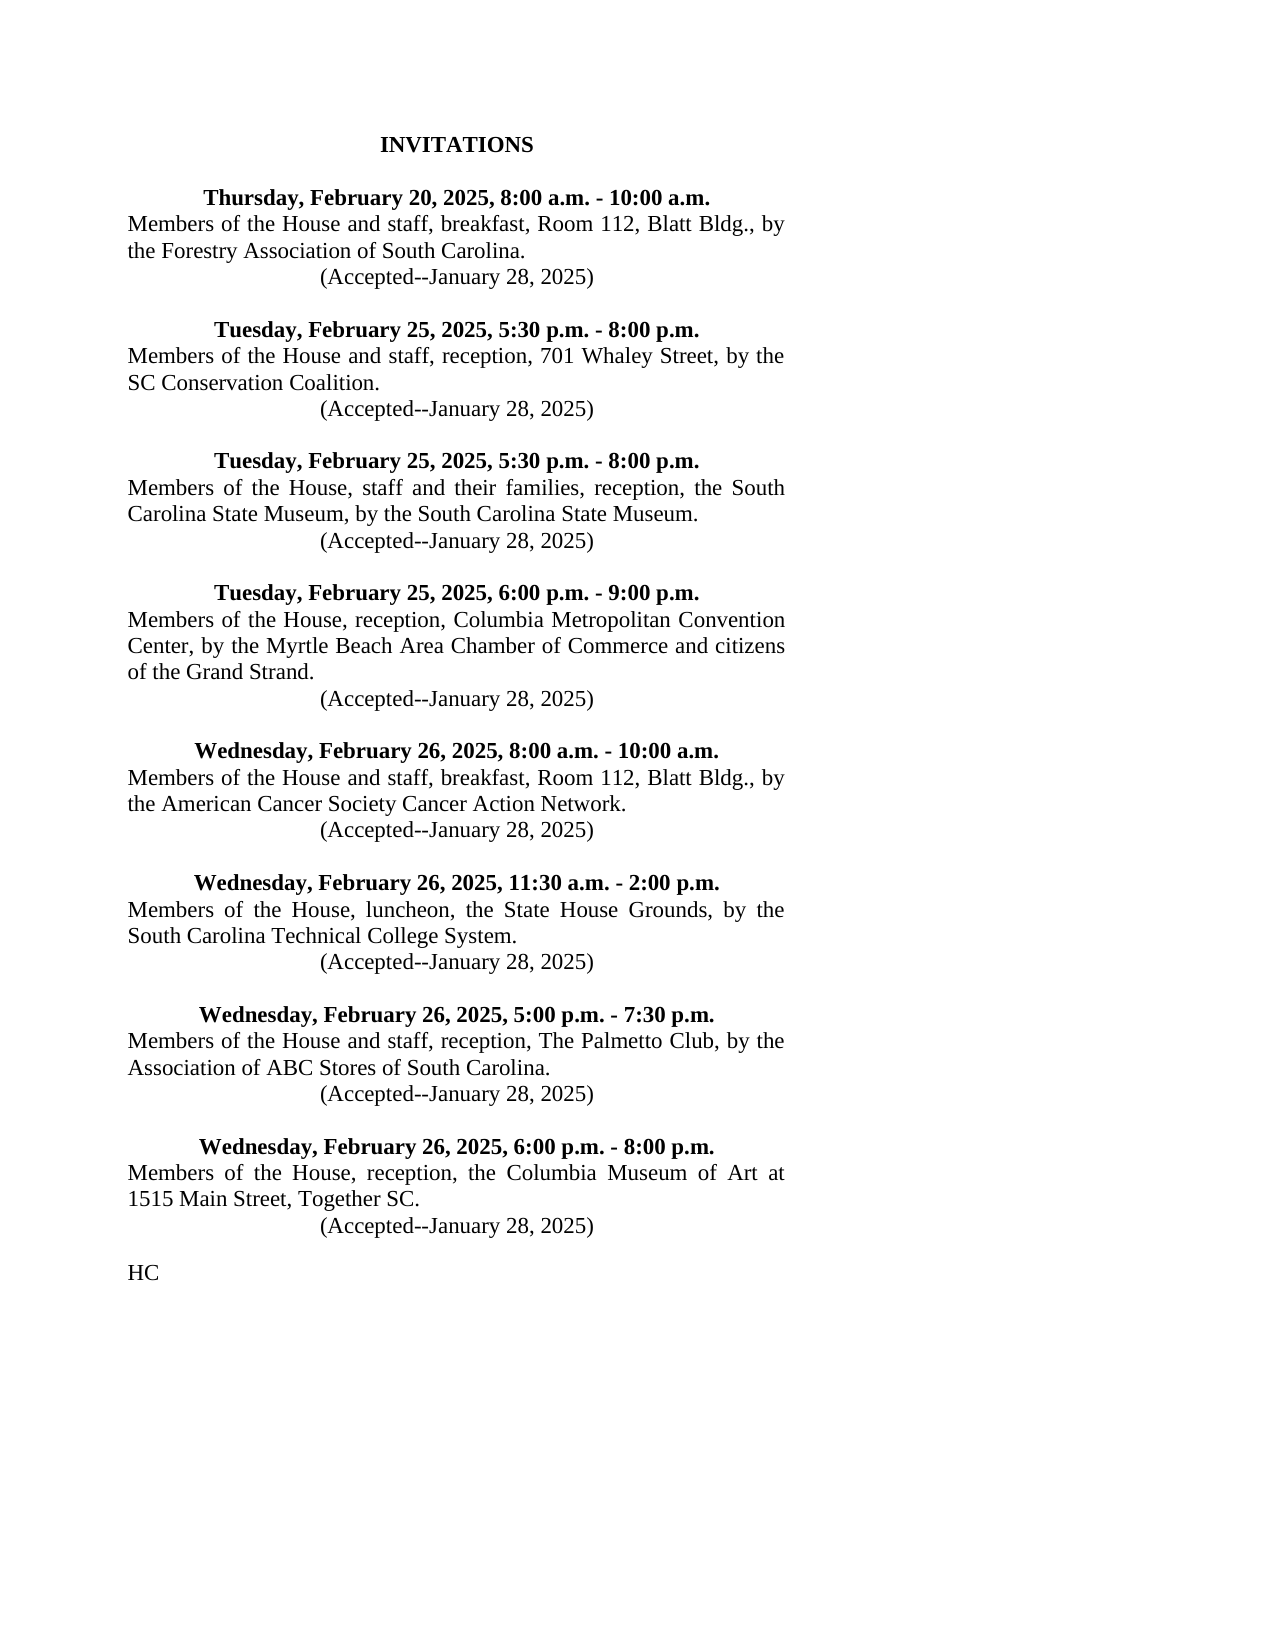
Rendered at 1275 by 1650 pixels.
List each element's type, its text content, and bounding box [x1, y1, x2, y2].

text (Accepted--January 28, 2025) [127, 1080, 786, 1106]
text Members of the House, luncheon, the State House Grounds, by the South Carolina Technical College System. [127, 896, 786, 948]
text Thursday, February 20, 2025, 8:00 a.m. - 10:00 a.m. [127, 184, 786, 210]
text Tuesday, February 25, 2025, 5:30 p.m. - 8:00 p.m. [127, 316, 786, 342]
text (Accepted--January 28, 2025) [127, 817, 786, 843]
text (Accepted--January 28, 2025) [127, 685, 786, 711]
text Tuesday, February 25, 2025, 5:30 p.m. - 8:00 p.m. [127, 448, 786, 474]
text Wednesday, February 26, 2025, 6:00 p.m. - 8:00 p.m. [127, 1133, 786, 1159]
text Members of the House, reception, Columbia Metropolitan Convention Center, by the Myrtle Beach Area Chamber of Commerce and citizens of the Grand Strand. [127, 606, 786, 685]
text Members of the House and staff, reception, The Palmetto Club, by the Association of ABC Stores of South Carolina. [127, 1027, 786, 1080]
text (Accepted--January 28, 2025) [127, 1212, 786, 1238]
text Wednesday, February 26, 2025, 11:30 a.m. - 2:00 p.m. [127, 869, 786, 896]
text Members of the House and staff, reception, 701 Whaley Street, by the SC Conservation Coalition. [127, 342, 786, 395]
text Tuesday, February 25, 2025, 6:00 p.m. - 9:00 p.m. [127, 579, 786, 606]
text Members of the House and staff, breakfast, Room 112, Blatt Bldg., by the Forestry Association of South Carolina. [127, 210, 786, 263]
text (Accepted--January 28, 2025) [127, 527, 786, 553]
text Wednesday, February 26, 2025, 8:00 a.m. - 10:00 a.m. [127, 737, 786, 764]
text Members of the House, staff and their families, reception, the South Carolina State Museum, by the South Carolina State Museum. [127, 474, 786, 527]
text Wednesday, February 26, 2025, 5:00 p.m. - 7:30 p.m. [127, 1001, 786, 1027]
text (Accepted--January 28, 2025) [127, 948, 786, 975]
text INVITATIONS [127, 131, 786, 158]
text Members of the House, reception, the Columbia Museum of Art at 1515 Main Street, Together SC. [127, 1159, 786, 1212]
text (Accepted--January 28, 2025) [127, 263, 786, 289]
text Members of the House and staff, breakfast, Room 112, Blatt Bldg., by the American Cancer Society Cancer Action Network. [127, 764, 786, 817]
text (Accepted--January 28, 2025) [127, 395, 786, 421]
